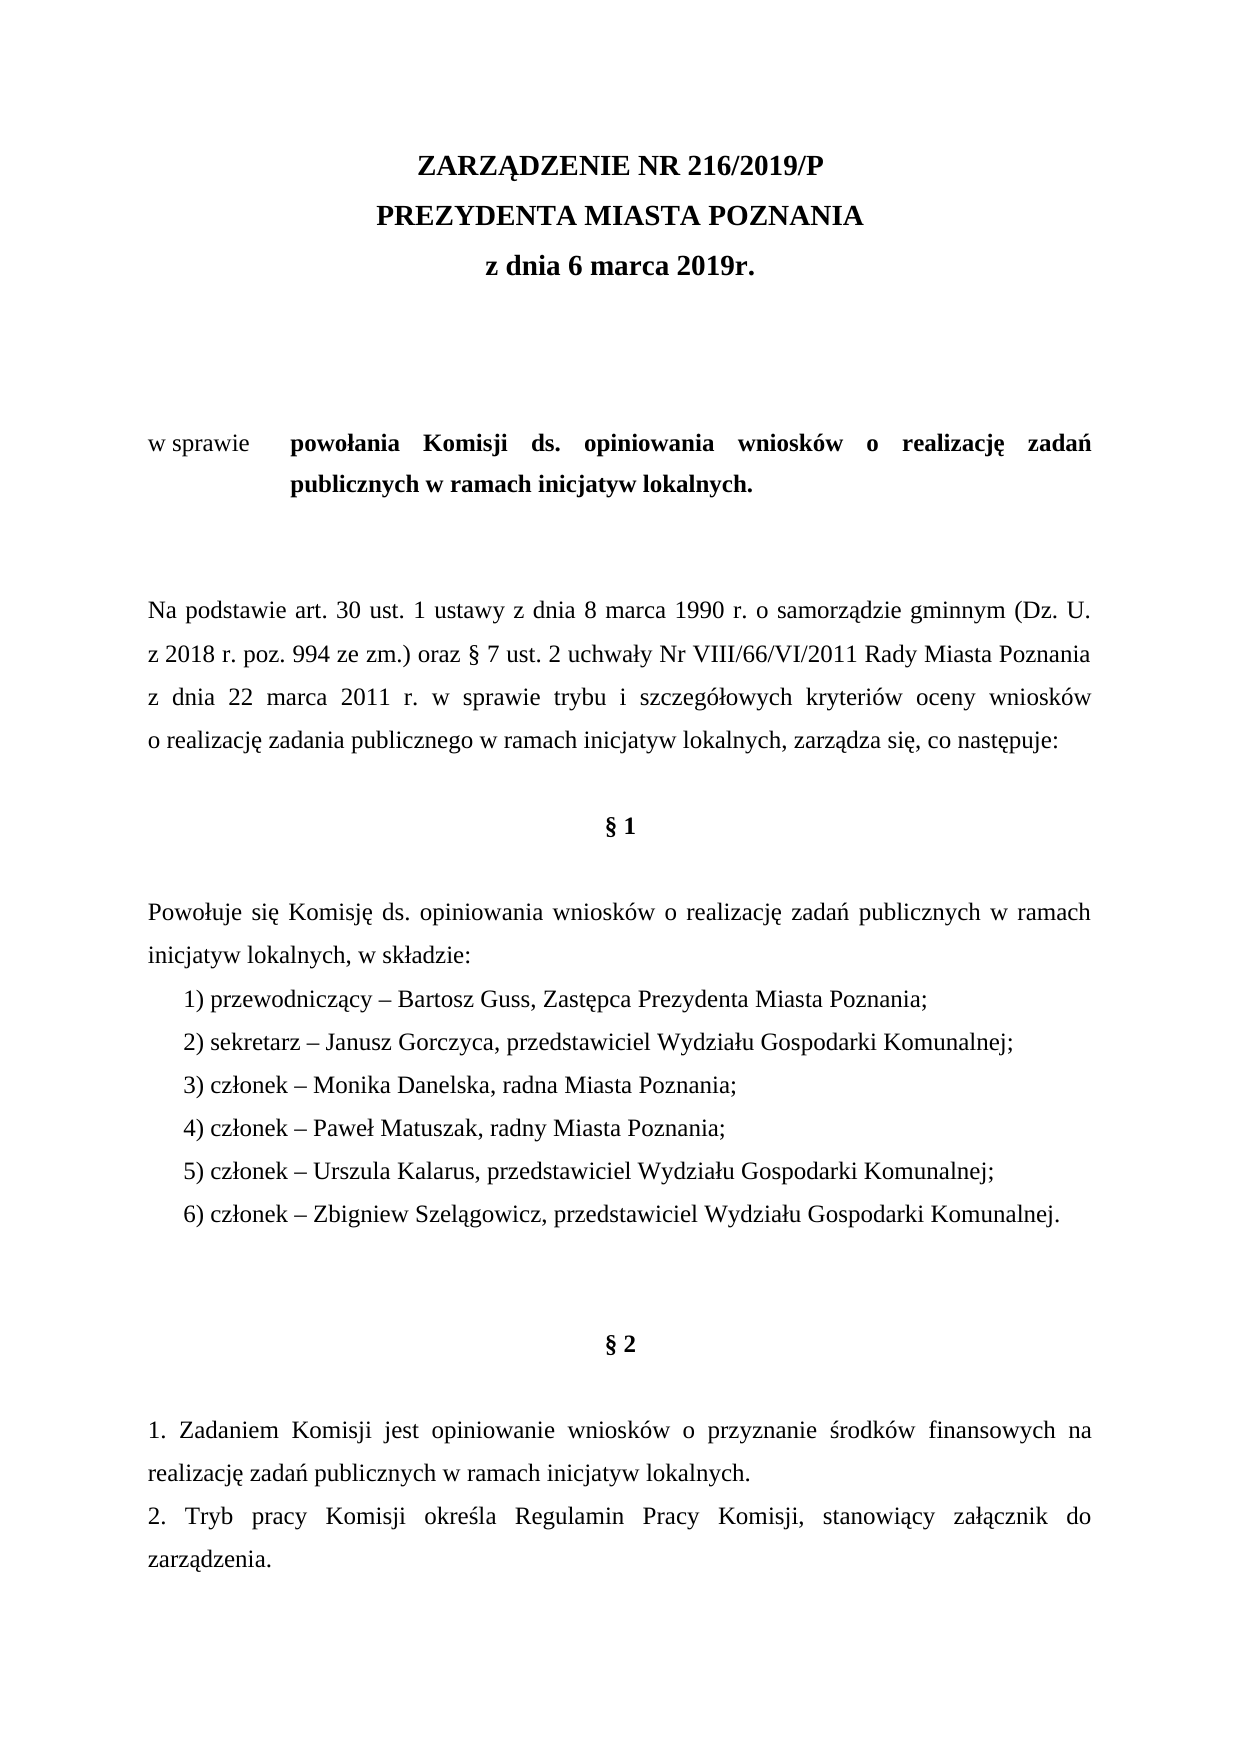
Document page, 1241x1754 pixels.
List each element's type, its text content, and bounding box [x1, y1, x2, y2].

table_header w sprawie [136, 428, 279, 509]
text Powołuje się Komisję ds. opiniowania wniosków o realizację zadań publicznych w ramach inicjatyw lokalnych, w składzie: [148, 897, 1093, 969]
text 5) członek – Urszula Kalarus, przedstawiciel Wydziału Gospodarki Komunalnej; [183, 1156, 1093, 1185]
text § 1 [148, 811, 1093, 840]
text z dnia 6 marca 2019r. [148, 248, 1093, 282]
text 1. Zadaniem Komisji jest opiniowanie wniosków o przyznanie środków finansowych na realizację zadań publicznych w ramach inicjatyw lokalnych. [148, 1415, 1093, 1487]
text 6) członek – Zbigniew Szelągowicz, przedstawiciel Wydziału Gospodarki Komunalnej. [183, 1199, 1093, 1228]
text 1) przewodniczący – Bartosz Guss, Zastępca Prezydenta Miasta Poznania; [183, 984, 1093, 1012]
text 2. Tryb pracy Komisji określa Regulamin Pracy Komisji, stanowiący załącznik do zarządzenia. [148, 1501, 1093, 1573]
subtitle PREZYDENTA MIASTA POZNANIA [148, 198, 1093, 231]
text 3) członek – Monika Danelska, radna Miasta Poznania; [183, 1070, 1093, 1099]
subtitle ZARZĄDZENIE NR [148, 148, 1093, 181]
text Na podstawie art. 30 ust. 1 ustawy z dnia 8 marca 1990 r. o samorządzie gminnym (Dz. U. z 2018 r. poz. 994 ze zm.) oraz § 7 ust. 2 uchwały Nr VIII/66/VI/2011 Rady Miasta Poznania z dnia 22 marca 2011 r. w sprawie trybu i szczegółowych kryteriów oceny wniosków o realizację zadania publicznego w ramach inicjatyw lokalnych, zarządza się, co następuje: [148, 596, 1093, 754]
text 4) członek – Paweł Matuszak, radny Miasta Poznania; [183, 1113, 1093, 1142]
table_header powołania Komisji ds. opiniowania wniosków o realizację zadań publicznych w ramach inicjatyw lokalnych. [279, 428, 1104, 509]
text § 2 [148, 1329, 1093, 1357]
text 2) sekretarz – Janusz Gorczyca, przedstawiciel Wydziału Gospodarki Komunalnej; [183, 1027, 1093, 1056]
